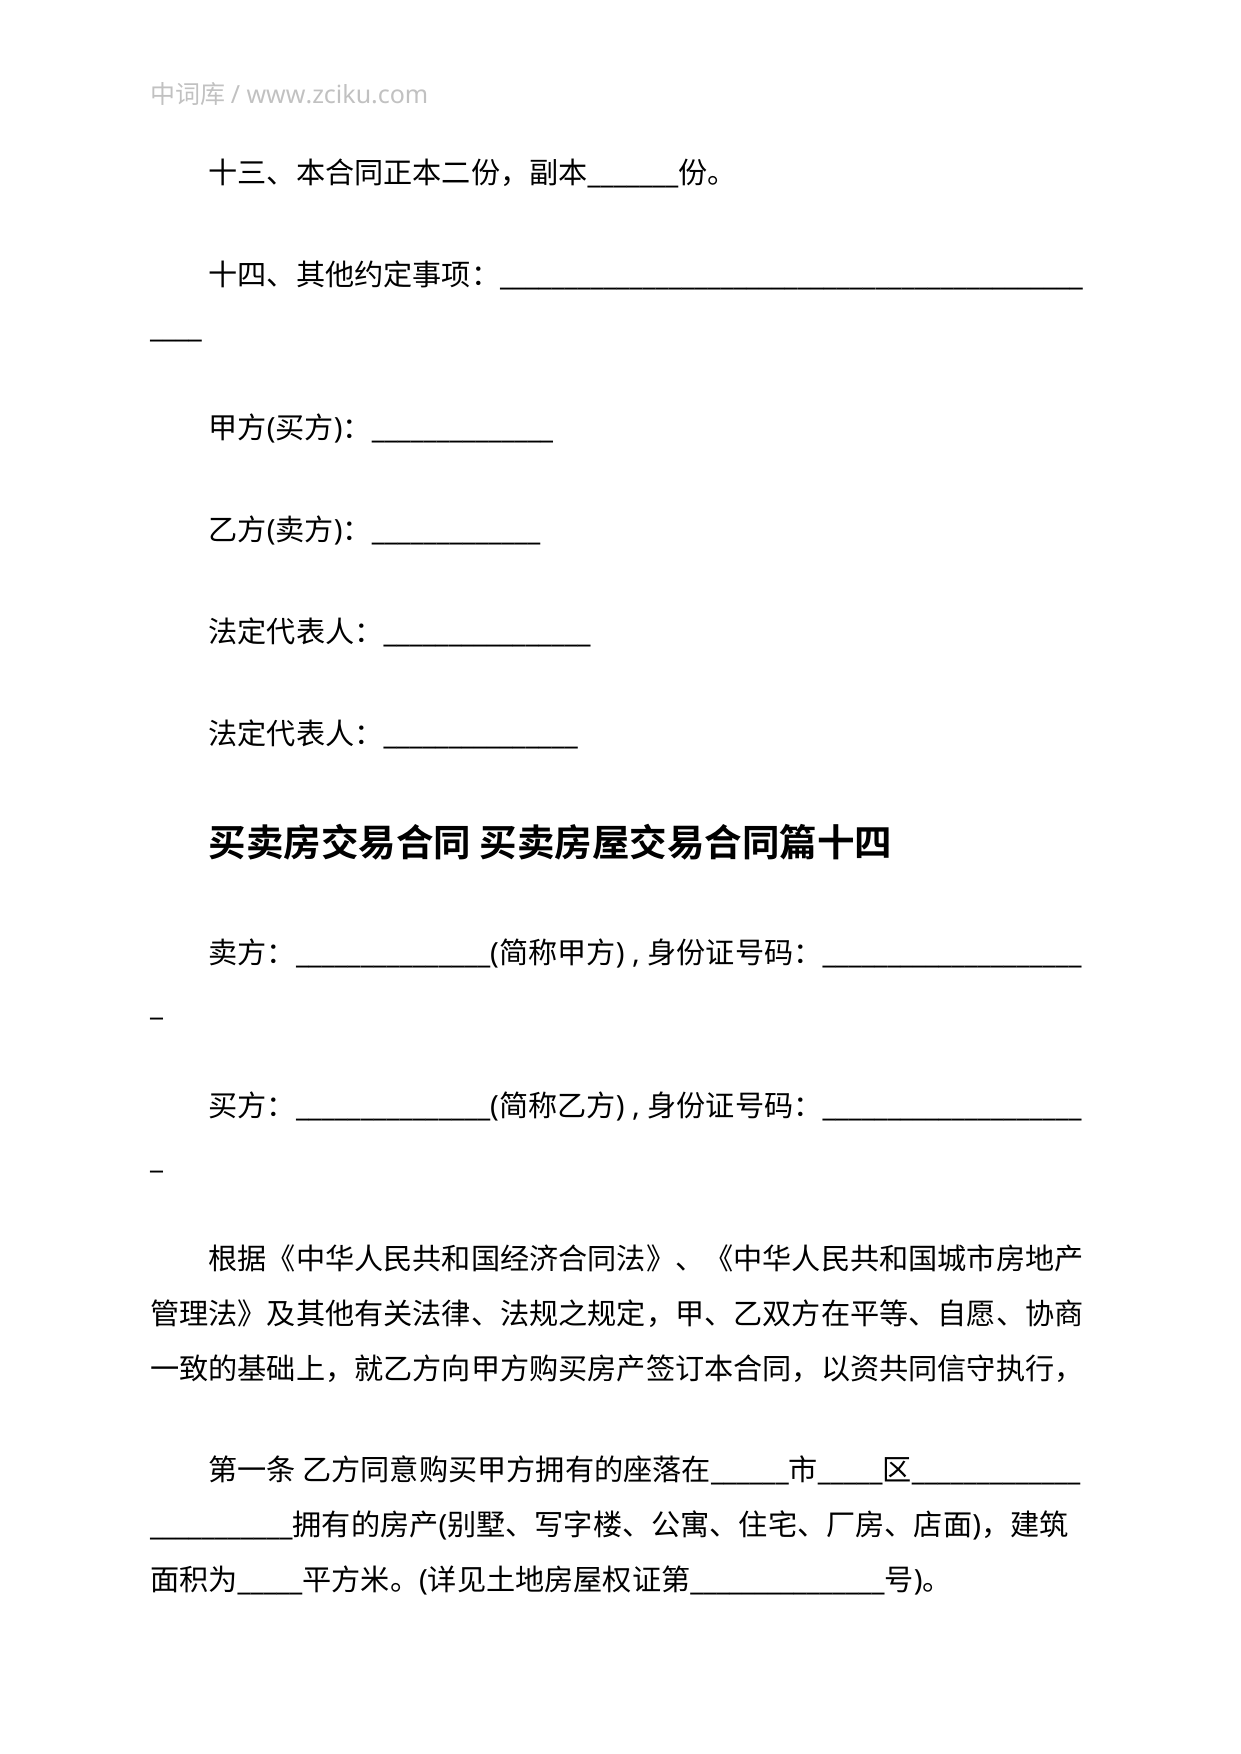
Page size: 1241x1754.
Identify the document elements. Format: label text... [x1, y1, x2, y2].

text 第一条 乙方同意购买甲方拥有的座落在______市_____区________________________拥有的房产(别墅、写字楼、公寓、住宅、厂房、店面)，建筑面积为_____平方米。(详见土地房屋权证第_______________号)。 [150, 1447, 1090, 1599]
text 买方：_______________(简称乙方) , 身份证号码：_____________________ [150, 1083, 1090, 1177]
text 根据《中华人民共和国经济合同法》、《中华人民共和国城市房地产管理法》及其他有关法律、法规之规定，甲、乙双方在平等、自愿、协商一致的基础上，就乙方向甲方购买房产签订本合同，以资共同信守执行， [150, 1235, 1090, 1387]
text 法定代表人：_______________ [150, 711, 1090, 753]
text 甲方(买方)：______________ [150, 405, 1090, 447]
text 十四、其他约定事项：_________________________________________________ [150, 252, 1090, 346]
text 十三、本合同正本二份，副本_______份。 [150, 150, 1090, 192]
text 卖方：_______________(简称甲方) , 身份证号码：_____________________ [150, 930, 1090, 1024]
text 乙方(卖方)：_____________ [150, 507, 1090, 549]
text 买卖房交易合同 买卖房屋交易合同篇十四 [150, 813, 1090, 867]
text 法定代表人：________________ [150, 609, 1090, 651]
